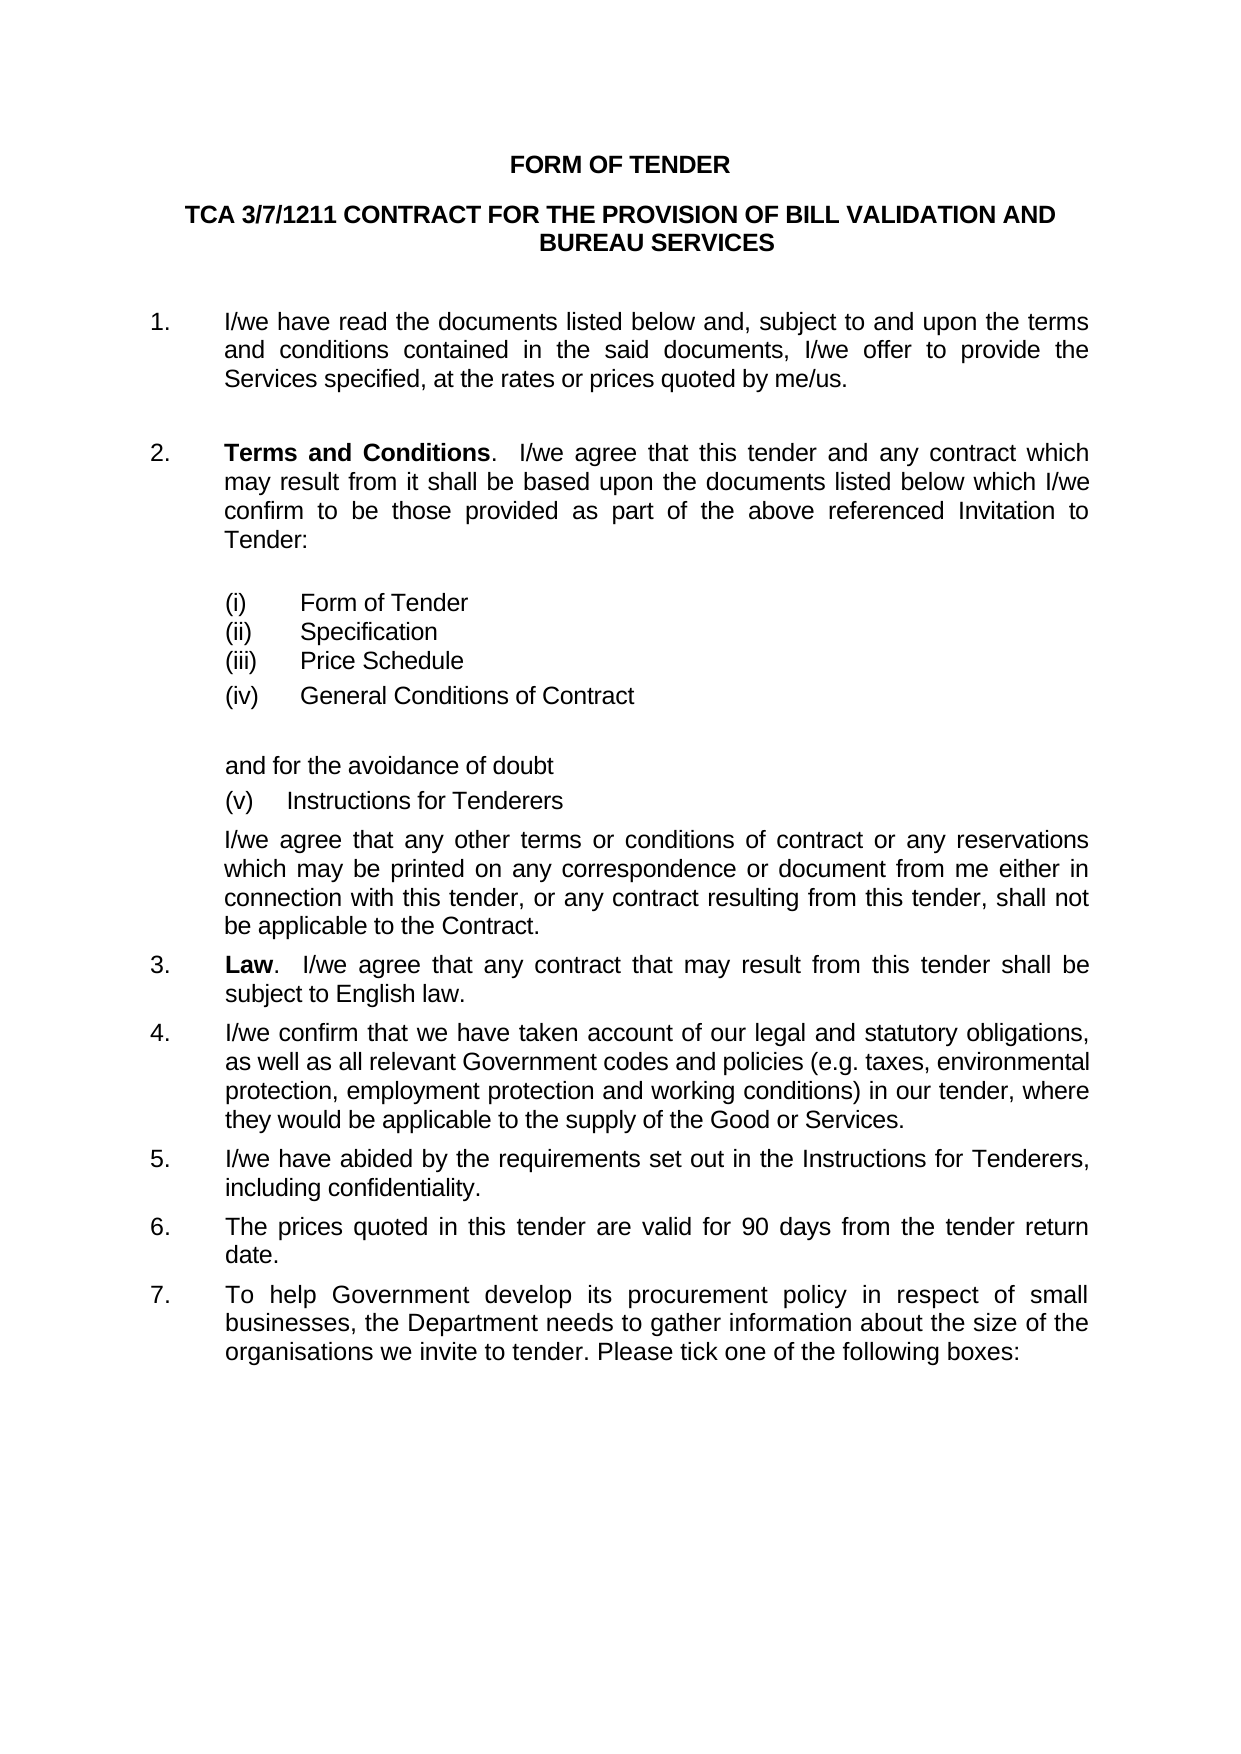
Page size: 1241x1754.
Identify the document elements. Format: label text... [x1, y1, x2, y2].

list Price Schedule [225, 646, 1078, 674]
text 1. I/we have read the documents listed below and, subject to and upon the terms and conditions contained in the said documents, I/we offer to provide the Services specified, at the rates or prices quoted by me/us. [150, 307, 1090, 393]
list The prices quoted in this tender are valid for 90 days from the tender return date. [150, 1212, 1090, 1269]
text 2. Terms and Conditions. I/we agree that this tender and any contract which may result from it shall be based upon the documents listed below which I/we confirm to be those provided as part of the above referenced Invitation to Tender: [150, 438, 1090, 553]
text I/we agree that any other terms or conditions of contract or any reservations which may be printed on any correspondence or document from me either in connection with this tender, or any contract resulting from this tender, shall not be applicable to the Contract. [224, 825, 1090, 940]
text (ii) Specification [225, 617, 1078, 646]
list I/we have abided by the requirements set out in the Instructions for Tenderers, including confidentiality. [150, 1144, 1090, 1201]
subtitle FORM OF TENDER [150, 150, 1090, 179]
list I/we confirm that we have taken account of our legal and statutory obligations, as well as all relevant Government codes and policies (e.g. taxes, environmental protection, employment protection and working conditions) in our tender, where they would be applicable to the supply of the Good or Services. [150, 1018, 1090, 1133]
text TCA 3/7/1211 CONTRACT FOR THE PROVISION OF BILL VALIDATION AND BUREAU SERVICES [150, 199, 1090, 257]
list General Conditions of Contract [225, 681, 1078, 709]
list To help Government develop its procurement policy in respect of small businesses, the Department needs to gather information about the size of the organisations we invite to tender. Please tick one of the following boxes: [150, 1279, 1090, 1366]
text and for the avoidance of doubt [225, 751, 1078, 779]
text (i) Form of Tender [225, 588, 1078, 617]
list Law. I/we agree that any contract that may result from this tender shall be subject to English law. [150, 950, 1090, 1008]
text (v) Instructions for Tenderers [225, 786, 1078, 814]
